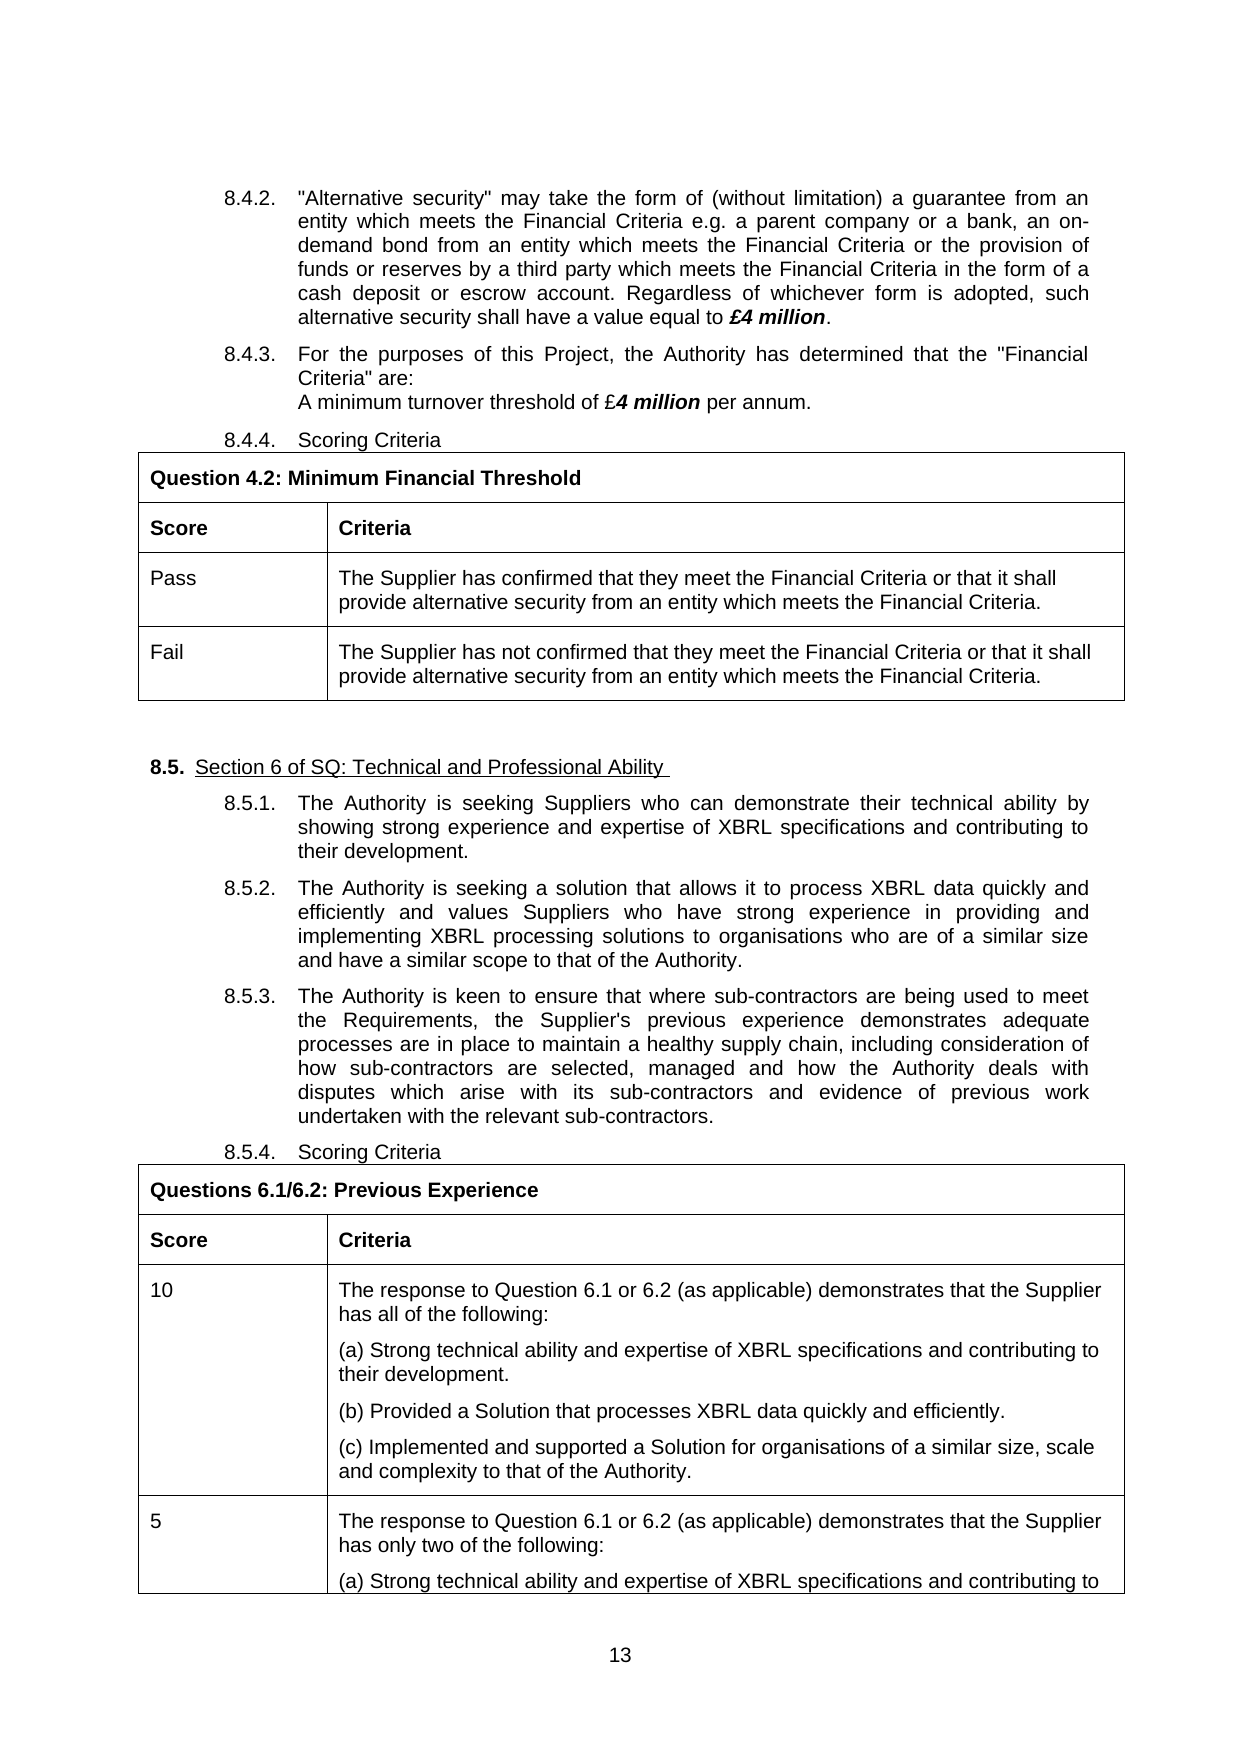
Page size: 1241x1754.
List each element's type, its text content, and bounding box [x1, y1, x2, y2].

table_cell Fail [139, 627, 327, 700]
table_cell Pass [139, 553, 327, 626]
subtitle Scoring Criteria [224, 1140, 1090, 1164]
subtitle For the purposes of this Project, the Authority has determined that the "Financial Criteria" are: [224, 342, 1090, 389]
subtitle The Authority is keen to ensure that where sub-contractors are being used to meet the Requirements, the Supplier's previous experience demonstrates adequate processes are in place to maintain a healthy supply chain, including consideration of how sub-contractors are selected, managed and how the Authority deals with disputes which arise with its sub-contractors and evidence of previous work undertaken with the relevant sub-contractors. [224, 984, 1090, 1128]
table_header Questions 6.1/6.2: Previous Experience [139, 1165, 1124, 1214]
table_cell 5 [139, 1496, 327, 1593]
table_cell The Supplier has confirmed that they meet the Financial Criteria or that it shall provide alternative security from an entity which meets the Financial Criteria. [328, 553, 1124, 626]
subtitle "Alternative security" may take the form of (without limitation) a guarantee from an entity which meets the Financial Criteria e.g. a parent company or a bank, an on-demand bond from an entity which meets the Financial Criteria or the provision of funds or reserves by a third party which meets the Financial Criteria in the form of a cash deposit or escrow account. Regardless of whichever form is adopted, such alternative security shall have a value equal to £4 million. [224, 185, 1090, 329]
subtitle Section 6 of SQ: Technical and Professional Ability [150, 755, 1090, 779]
table_header Question 4.2: Minimum Financial Threshold [139, 453, 1124, 502]
table_cell Score [139, 1215, 327, 1264]
subtitle Scoring Criteria [224, 428, 1090, 452]
table_cell The Supplier has not confirmed that they meet the Financial Criteria or that it shall provide alternative security from an entity which meets the Financial Criteria. [328, 627, 1124, 700]
table_cell Criteria [328, 1215, 1124, 1264]
table_cell Criteria [328, 503, 1124, 552]
subtitle The Authority is seeking Suppliers who can demonstrate their technical ability by showing strong experience and expertise of XBRL specifications and contributing to their development. [224, 791, 1090, 863]
table_cell Score [139, 503, 327, 552]
list A minimum turnover threshold of £4 million per annum. [298, 389, 1090, 413]
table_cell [328, 1496, 1124, 1593]
table_cell The response to Question 6.1 or 6.2 (as applicable) demonstrates that the Supplier has all of the following: (a) Strong technical ability and expertise of XBRL specifications and contributing to their development. (b) Provided a Solution that processes XBRL data quickly and efficiently. (c) Implemented and supported a Solution for organisations of a similar size, scale and complexity to that of the Authority. [328, 1265, 1124, 1495]
subtitle The Authority is seeking a solution that allows it to process XBRL data quickly and efficiently and values Suppliers who have strong experience in providing and implementing XBRL processing solutions to organisations who are of a similar size and have a similar scope to that of the Authority. [224, 876, 1090, 971]
table_cell 10 [139, 1265, 327, 1495]
